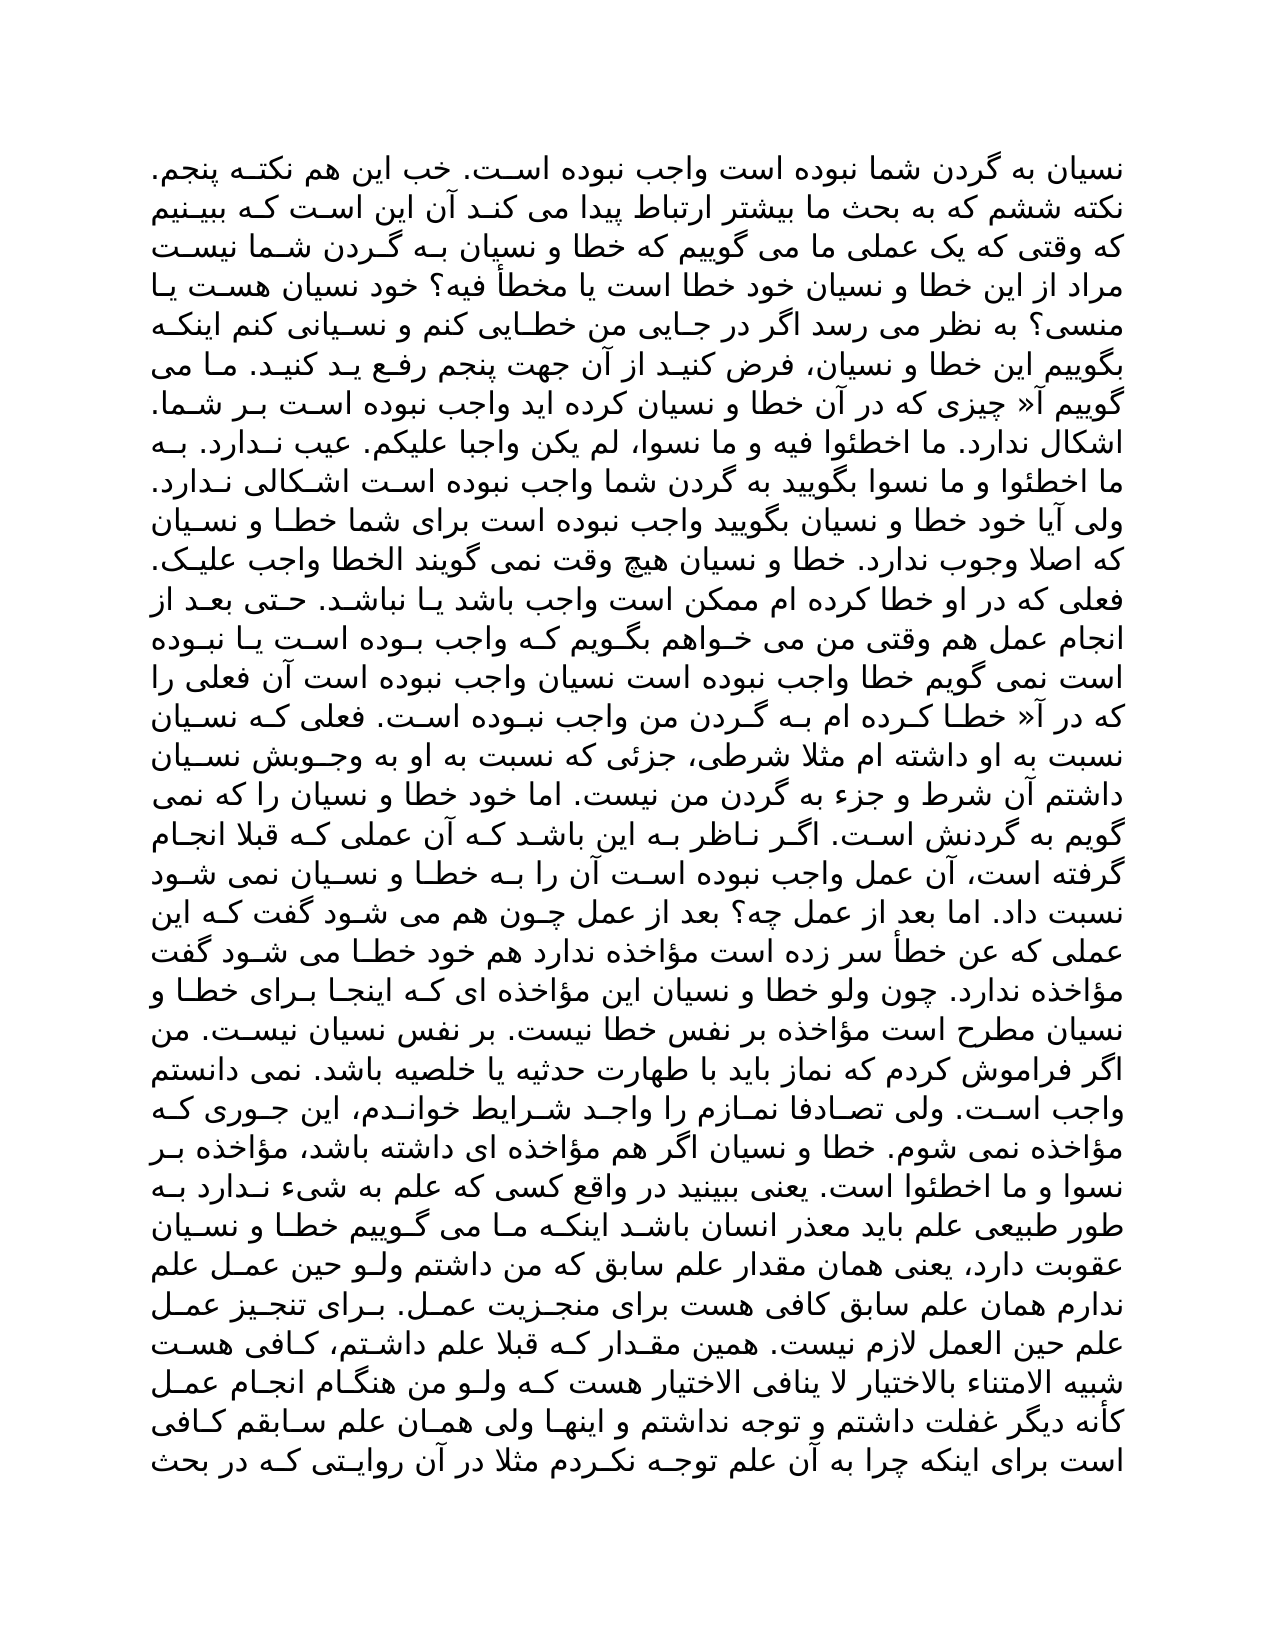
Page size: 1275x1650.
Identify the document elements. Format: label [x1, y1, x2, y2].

text [150, 150, 1125, 1479]
